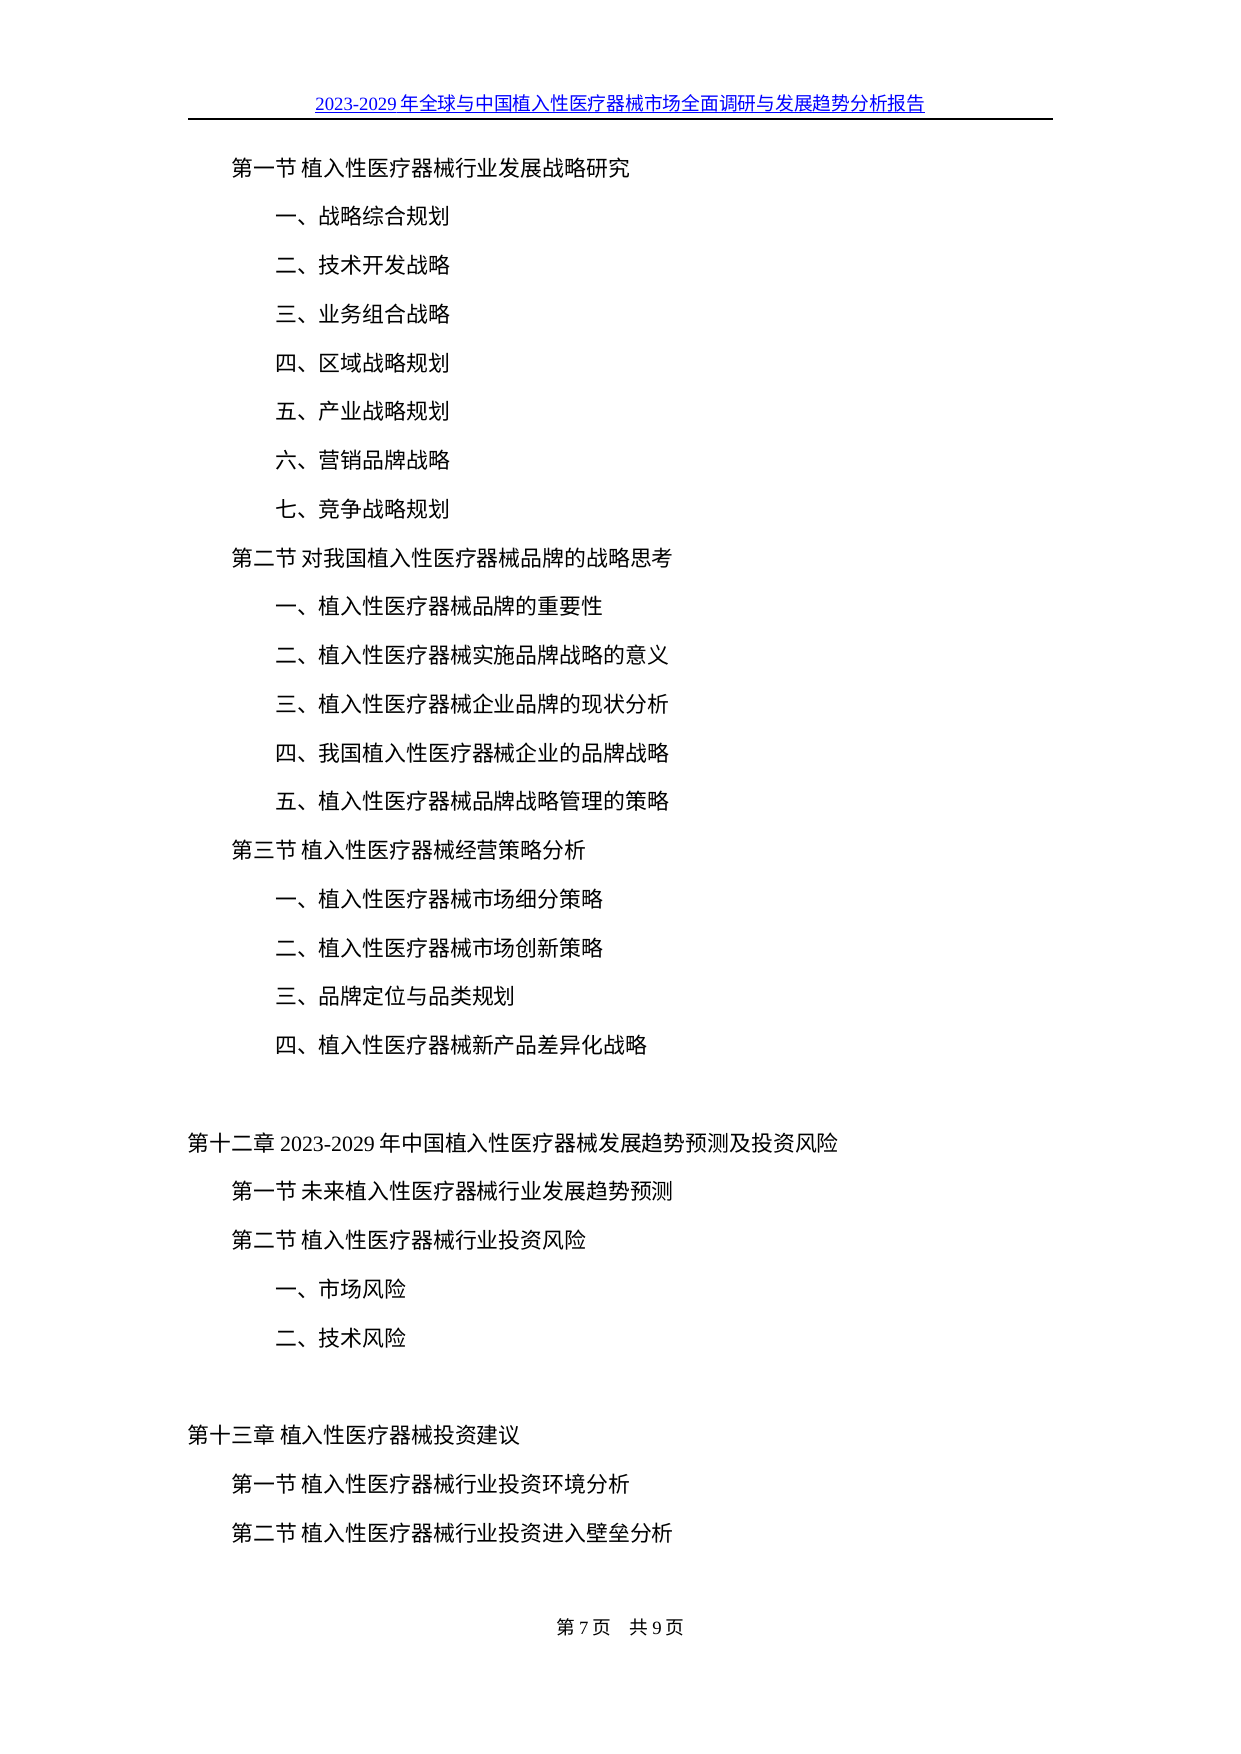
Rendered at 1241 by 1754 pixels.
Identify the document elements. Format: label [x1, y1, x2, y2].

text [187, 150, 1053, 1548]
